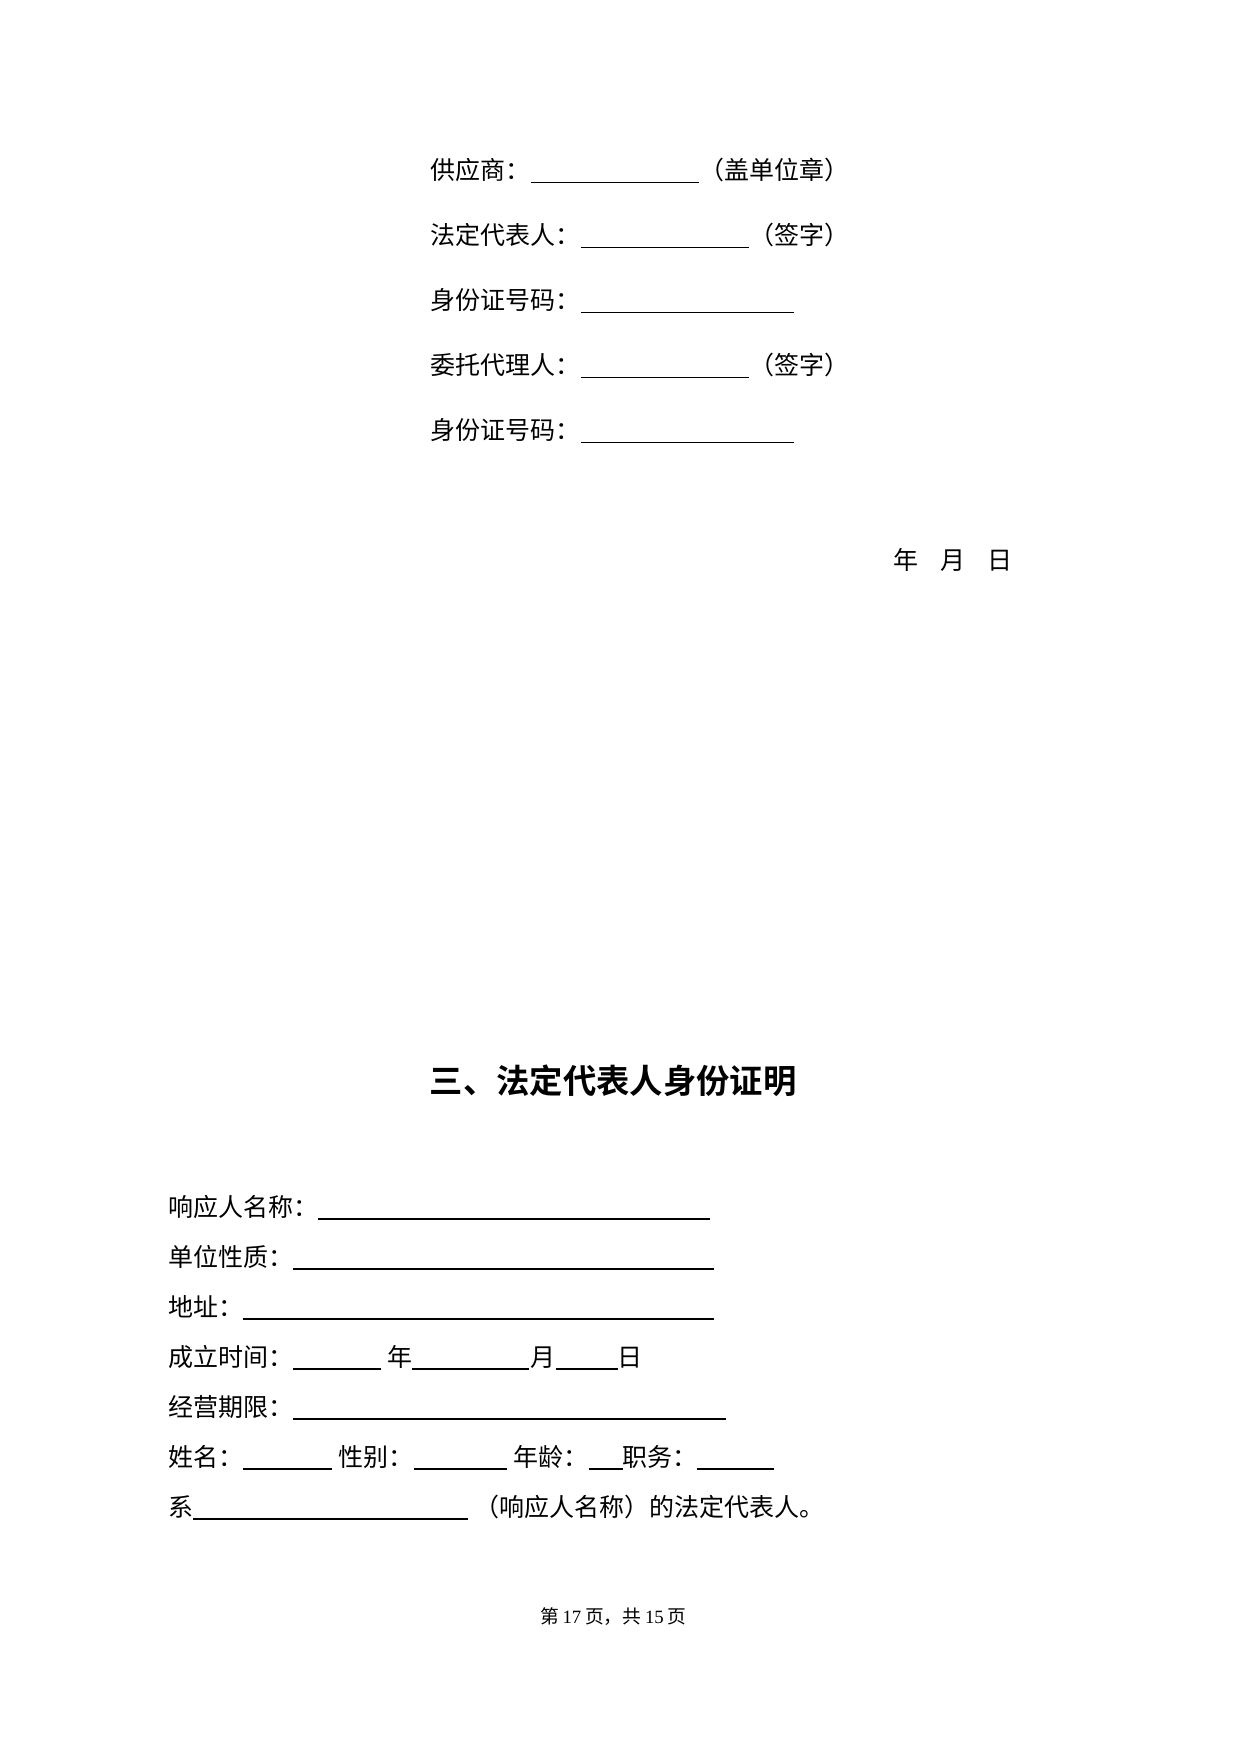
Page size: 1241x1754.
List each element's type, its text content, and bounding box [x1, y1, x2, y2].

text 姓名： 性别： 年龄： 职务： [118, 1426, 1107, 1476]
text 经营期限： [118, 1376, 1107, 1426]
text 身份证号码： [118, 266, 1107, 331]
text 法定代表人： （签字） [118, 201, 1107, 266]
text 委托代理人： （签字） [118, 331, 1107, 396]
text 地址： [118, 1276, 1107, 1326]
text 年 月 日 [118, 526, 1107, 591]
text 响应人名称： [118, 1176, 1107, 1226]
text 单位性质： [118, 1226, 1107, 1276]
text 供应商： （盖单位章） [118, 136, 1107, 201]
text 三、法定代表人身份证明 [118, 1046, 1107, 1111]
text 身份证号码： [118, 396, 1107, 461]
text 成立时间： 年 月 日 [118, 1326, 1107, 1376]
text 系 （响应人名称）的法定代表人。 [118, 1476, 1107, 1526]
